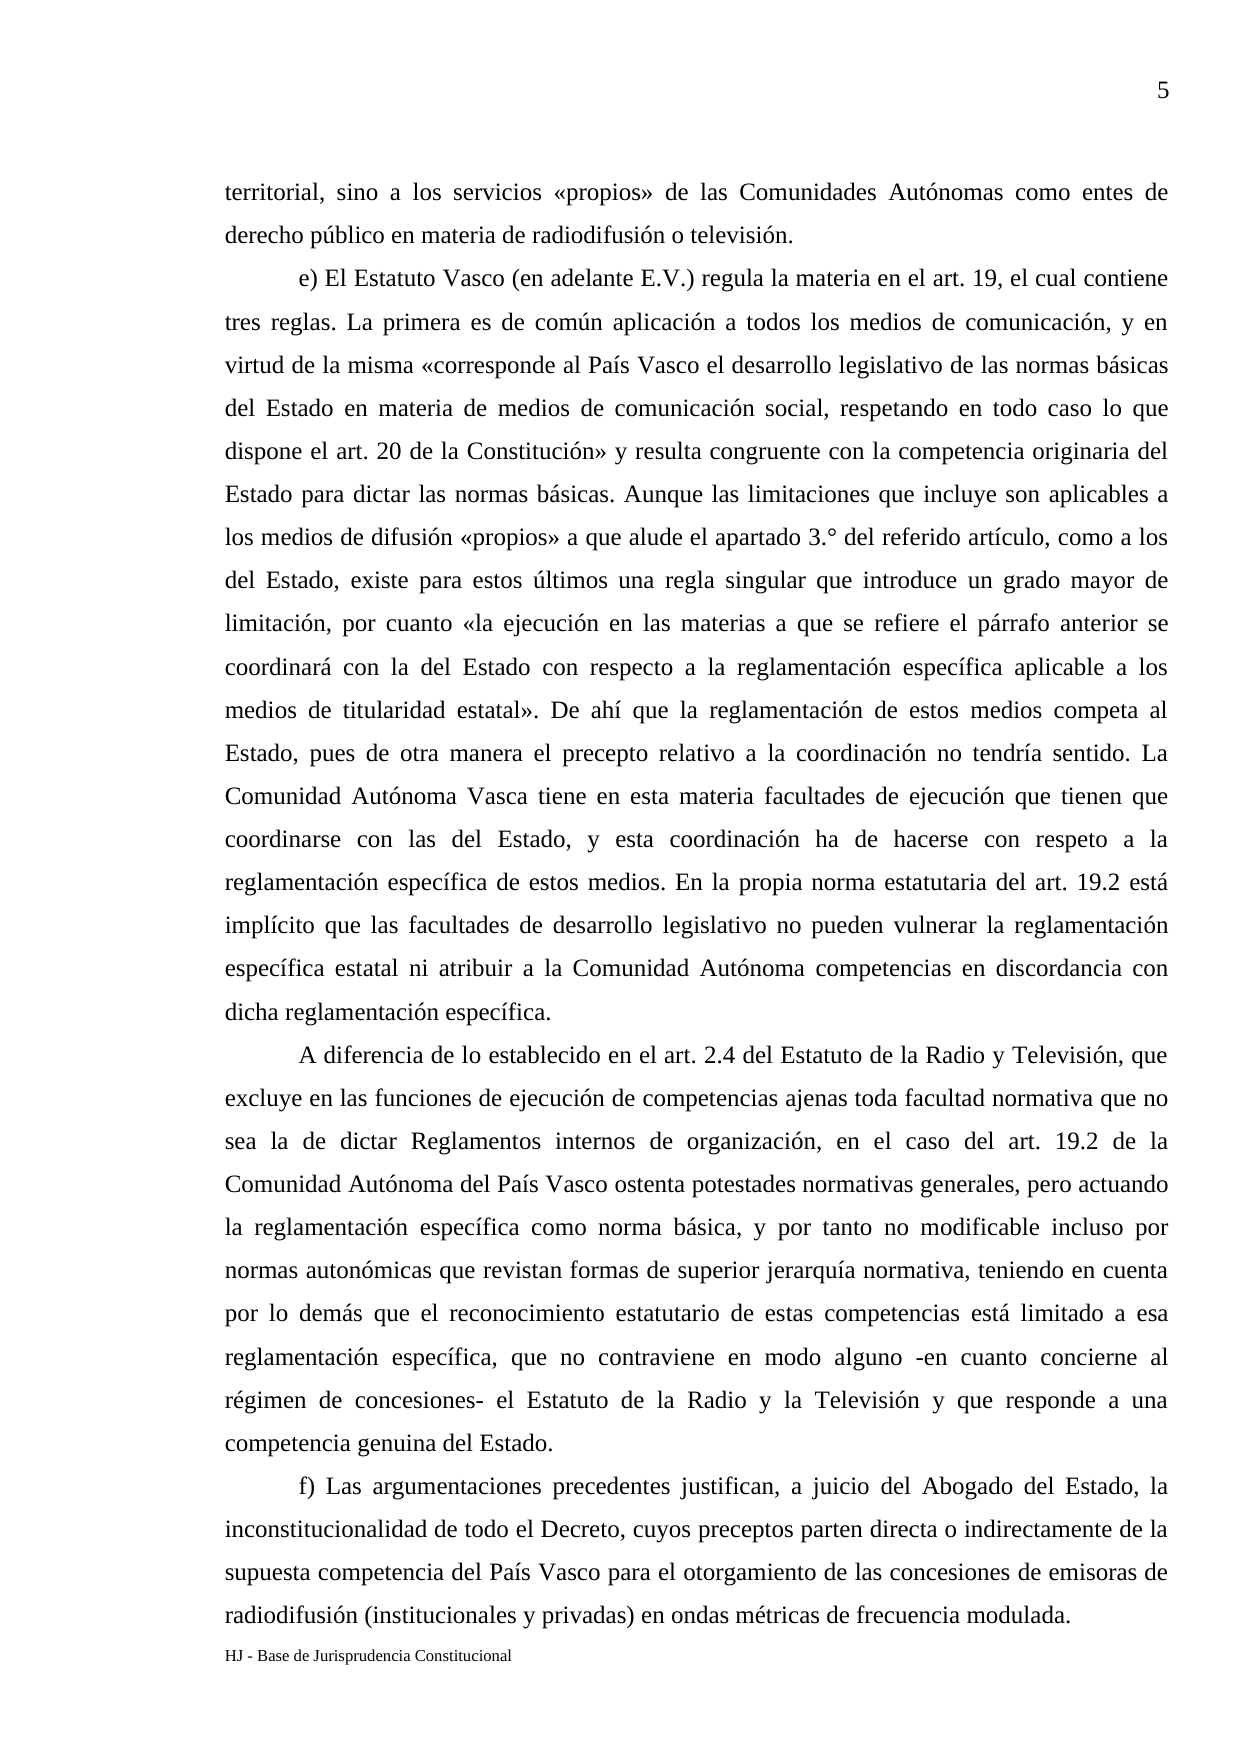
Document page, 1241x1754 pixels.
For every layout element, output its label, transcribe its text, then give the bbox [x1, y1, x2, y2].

text A diferencia de lo establecido en el art. 2.4 del Estatuto de la Radio y Televisión, que excluye en las funciones de ejecución de competencias ajenas toda facultad normativa que no sea la de dictar Reglamentos internos de organización, en el caso del art. 19.2 de la Comunidad Autónoma del País Vasco ostenta potestades normativas generales, pero actuando la reglamentación específica como norma básica, y por tanto no modificable incluso por normas autonómicas que revistan formas de superior jerarquía normativa, teniendo en cuenta por lo demás que el reconocimiento estatutario de estas competencias está limitado a esa reglamentación específica, que no contraviene en modo alguno -en cuanto concierne al régimen de concesiones- el Estatuto de la Radio y la Televisión y que responde a una competencia genuina del Estado. [224, 1040, 1169, 1457]
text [224, 177, 1169, 249]
text e) El Estatuto Vasco (en adelante E.V.) regula la materia en el art. 19, el cual contiene tres reglas. La primera es de común aplicación a todos los medios de comunicación, y en virtud de la misma «corresponde al País Vasco el desarrollo legislativo de las normas básicas del Estado en materia de medios de comunicación social, respetando en todo caso lo que dispone el art. 20 de la Constitución» y resulta congruente con la competencia originaria del Estado para dictar las normas básicas. Aunque las limitaciones que incluye son aplicables a los medios de difusión «propios» a que alude el apartado 3.° del referido artículo, como a los del Estado, existe para estos últimos una regla singular que introduce un grado mayor de limitación, por cuanto «la ejecución en las materias a que se refiere el párrafo anterior se coordinará con la del Estado con respecto a la reglamentación específica aplicable a los medios de titularidad estatal». De ahí que la reglamentación de estos medios competa al Estado, pues de otra manera el precepto relativo a la coordinación no tendría sentido. La Comunidad Autónoma Vasca tiene en esta materia facultades de ejecución que tienen que coordinarse con las del Estado, y esta coordinación ha de hacerse con respeto a la reglamentación específica de estos medios. En la propia norma estatutaria del art. 19.2 está implícito que las facultades de desarrollo legislativo no pueden vulnerar la reglamentación específica estatal ni atribuir a la Comunidad Autónoma competencias en discordancia con dicha reglamentación específica. [224, 263, 1169, 1025]
text f) Las argumentaciones precedentes justifican, a juicio del Abogado del Estado, la inconstitucionalidad de todo el Decreto, cuyos preceptos parten directa o indirectamente de la supuesta competencia del País Vasco para el otorgamiento de las concesiones de emisoras de radiodifusión (institucionales y privadas) en ondas métricas de frecuencia modulada. [224, 1471, 1169, 1629]
